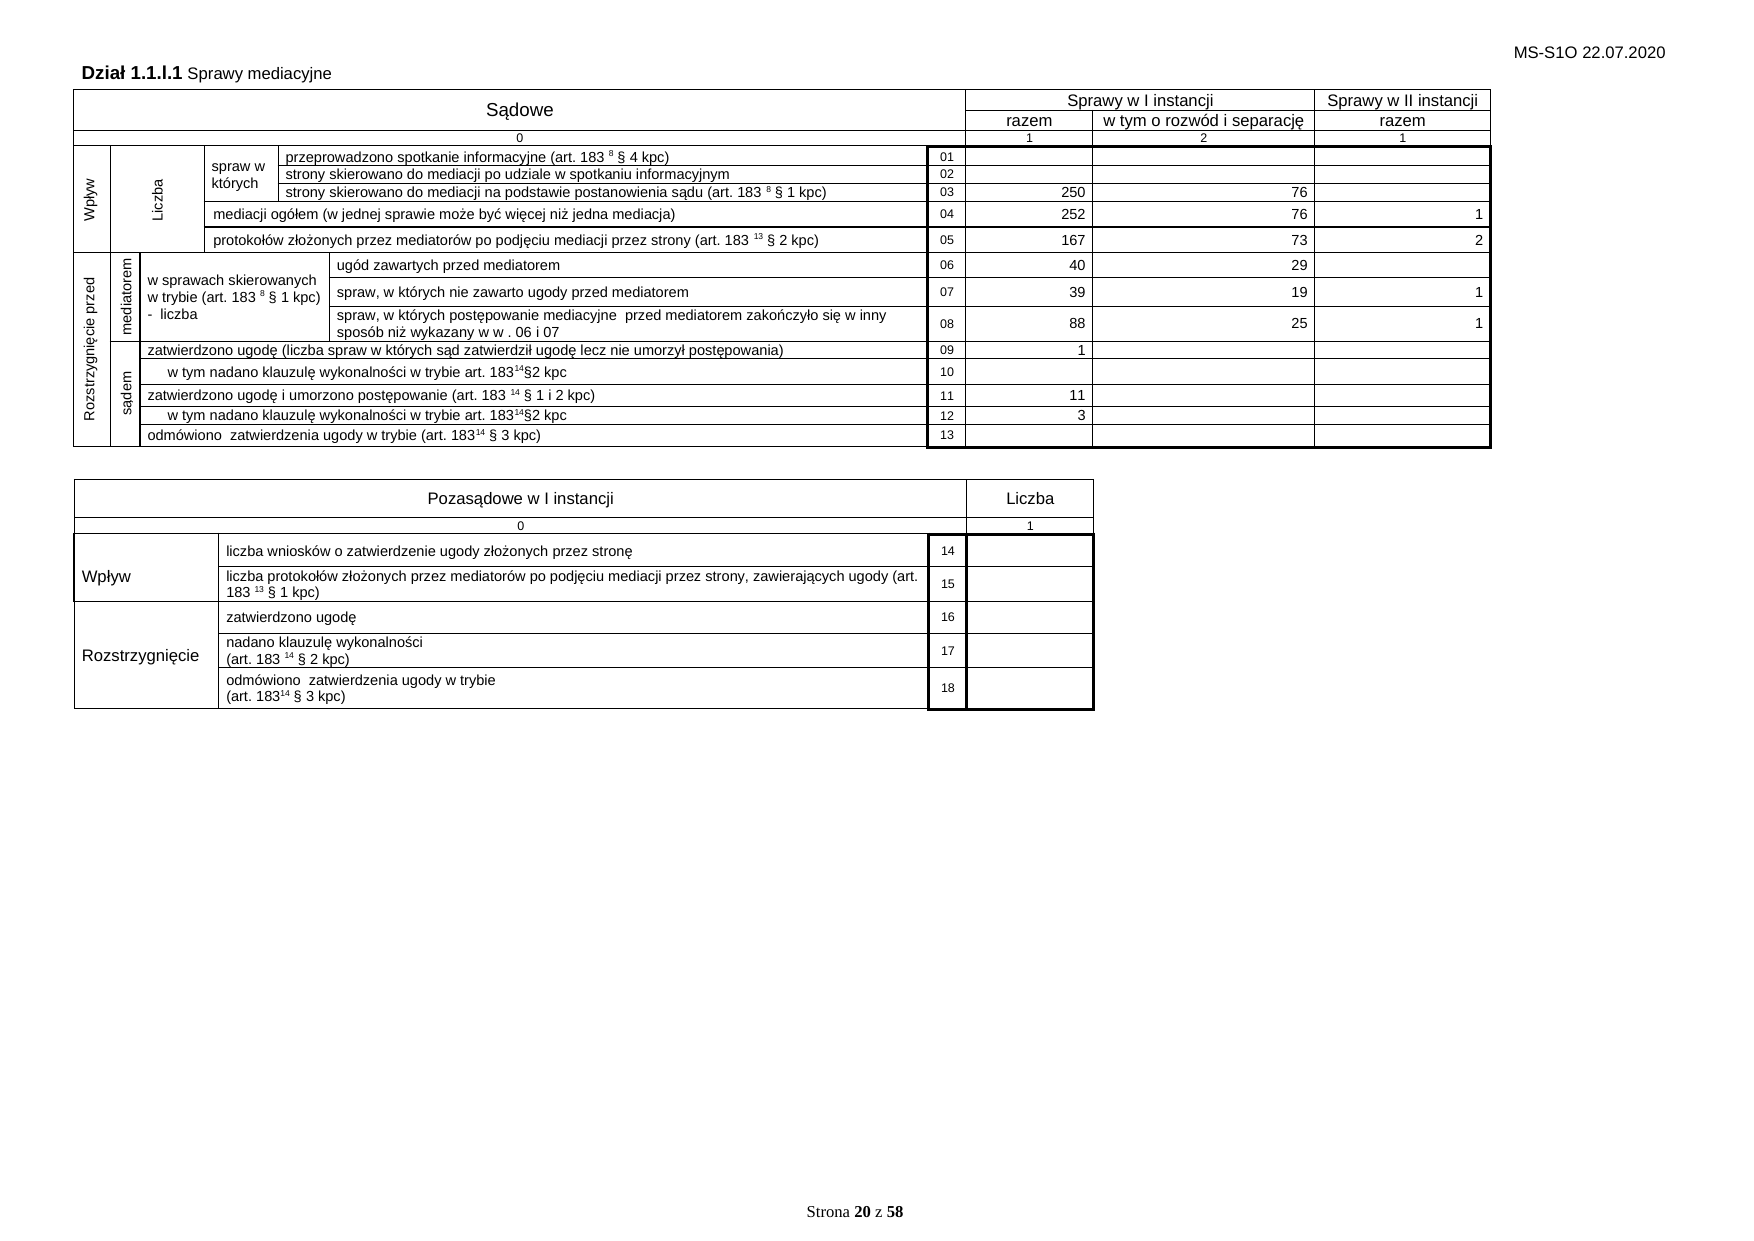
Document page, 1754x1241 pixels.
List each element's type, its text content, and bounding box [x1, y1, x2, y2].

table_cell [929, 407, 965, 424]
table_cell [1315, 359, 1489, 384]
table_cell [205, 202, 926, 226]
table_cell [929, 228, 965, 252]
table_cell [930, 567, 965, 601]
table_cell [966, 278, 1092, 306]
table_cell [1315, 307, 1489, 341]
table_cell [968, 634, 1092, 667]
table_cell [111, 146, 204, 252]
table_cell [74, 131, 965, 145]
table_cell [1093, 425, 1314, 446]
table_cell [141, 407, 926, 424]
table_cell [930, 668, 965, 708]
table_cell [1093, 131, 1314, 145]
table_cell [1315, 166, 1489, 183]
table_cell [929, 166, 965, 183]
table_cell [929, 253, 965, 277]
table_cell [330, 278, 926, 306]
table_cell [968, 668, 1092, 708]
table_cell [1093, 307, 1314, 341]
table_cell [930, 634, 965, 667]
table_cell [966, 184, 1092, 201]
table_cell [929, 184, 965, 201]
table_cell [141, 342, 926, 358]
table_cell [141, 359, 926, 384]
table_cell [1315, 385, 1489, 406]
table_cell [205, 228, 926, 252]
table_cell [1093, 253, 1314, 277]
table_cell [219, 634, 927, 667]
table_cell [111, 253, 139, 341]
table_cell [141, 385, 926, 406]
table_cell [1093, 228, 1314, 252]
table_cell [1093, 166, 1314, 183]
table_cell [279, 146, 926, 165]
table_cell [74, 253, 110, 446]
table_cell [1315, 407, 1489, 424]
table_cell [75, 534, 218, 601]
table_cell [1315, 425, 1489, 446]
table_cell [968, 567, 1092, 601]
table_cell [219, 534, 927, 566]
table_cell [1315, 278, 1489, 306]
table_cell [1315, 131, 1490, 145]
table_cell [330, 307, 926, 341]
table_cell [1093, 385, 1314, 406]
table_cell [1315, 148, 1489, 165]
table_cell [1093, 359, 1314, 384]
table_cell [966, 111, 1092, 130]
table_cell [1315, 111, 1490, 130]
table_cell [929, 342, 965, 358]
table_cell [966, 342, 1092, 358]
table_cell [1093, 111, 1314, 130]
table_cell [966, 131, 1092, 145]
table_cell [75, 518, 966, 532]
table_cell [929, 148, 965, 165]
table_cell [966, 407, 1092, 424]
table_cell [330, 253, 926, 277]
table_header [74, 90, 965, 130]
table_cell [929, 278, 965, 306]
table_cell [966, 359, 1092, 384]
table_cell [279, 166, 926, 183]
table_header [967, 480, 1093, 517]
subtitle Dział 1.1.l.1 Sprawy mediacyjne [81, 62, 1665, 83]
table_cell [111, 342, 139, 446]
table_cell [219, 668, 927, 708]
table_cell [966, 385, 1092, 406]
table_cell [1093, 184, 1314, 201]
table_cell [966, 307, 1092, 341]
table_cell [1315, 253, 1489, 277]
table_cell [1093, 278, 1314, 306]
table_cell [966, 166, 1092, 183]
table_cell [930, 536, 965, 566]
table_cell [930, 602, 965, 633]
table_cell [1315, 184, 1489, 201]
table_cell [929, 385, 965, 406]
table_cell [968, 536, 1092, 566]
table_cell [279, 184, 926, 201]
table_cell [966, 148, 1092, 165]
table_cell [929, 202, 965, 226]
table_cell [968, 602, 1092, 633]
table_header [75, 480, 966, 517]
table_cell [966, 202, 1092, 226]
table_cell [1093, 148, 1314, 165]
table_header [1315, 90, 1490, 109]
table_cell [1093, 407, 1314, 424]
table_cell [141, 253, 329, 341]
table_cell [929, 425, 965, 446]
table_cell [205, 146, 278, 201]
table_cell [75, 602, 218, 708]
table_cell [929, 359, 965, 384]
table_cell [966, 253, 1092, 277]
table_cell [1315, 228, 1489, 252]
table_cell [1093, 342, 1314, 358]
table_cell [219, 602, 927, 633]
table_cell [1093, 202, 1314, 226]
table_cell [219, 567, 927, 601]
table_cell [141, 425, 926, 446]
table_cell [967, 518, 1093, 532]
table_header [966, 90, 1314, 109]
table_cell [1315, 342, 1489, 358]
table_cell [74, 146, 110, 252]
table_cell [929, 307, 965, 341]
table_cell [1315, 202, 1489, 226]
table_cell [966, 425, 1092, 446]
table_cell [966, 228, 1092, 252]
